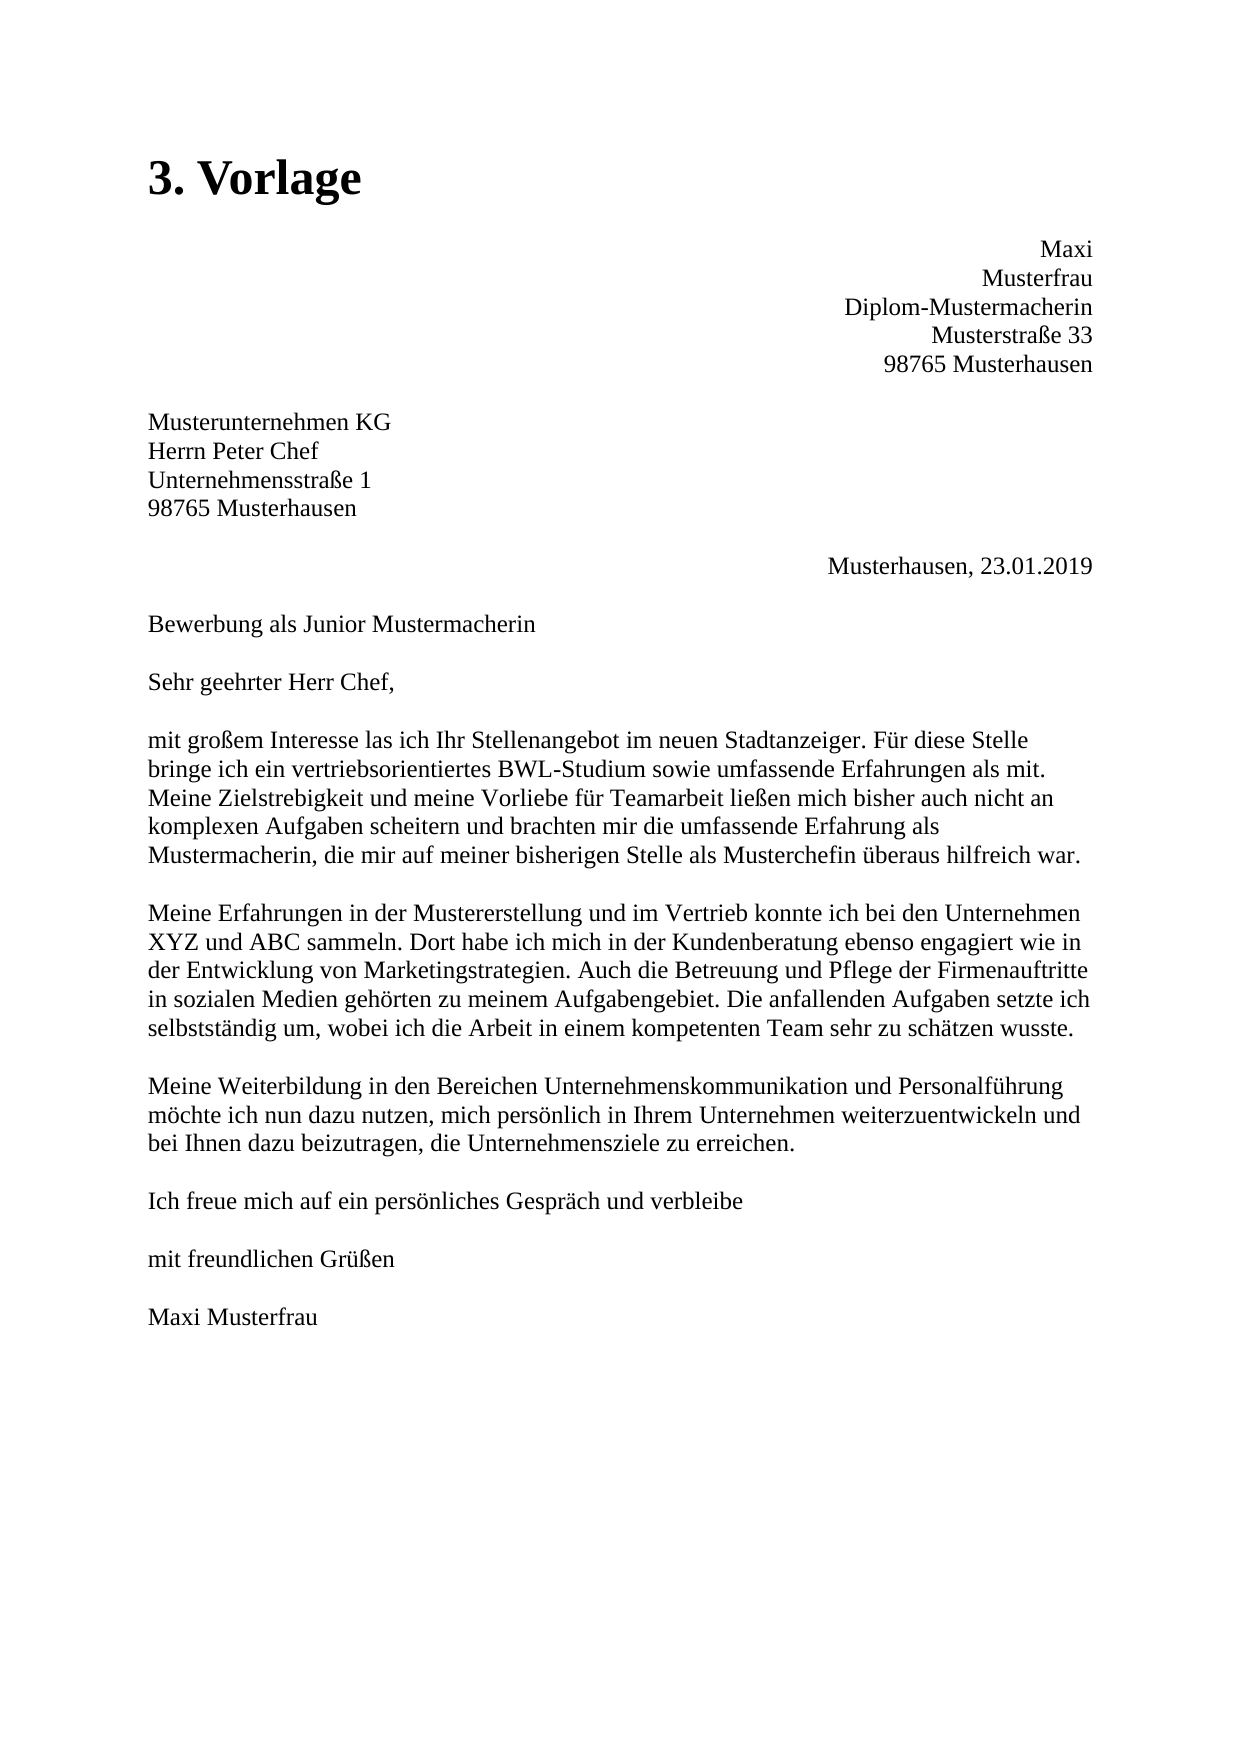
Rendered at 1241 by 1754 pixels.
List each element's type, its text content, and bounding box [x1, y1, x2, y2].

text Meine Weiterbildung in den Bereichen Unternehmenskommunikation und Personalführung möchte ich nun dazu nutzen, mich persönlich in Ihrem Unternehmen weiterzuentwickeln und bei Ihnen dazu beizutragen, die Unternehmensziele zu erreichen. [148, 1071, 1093, 1157]
text mit großem Interesse las ich Ihr Stellenangebot im neuen Stadtanzeiger. Für diese Stelle bringe ich ein vertriebsorientiertes BWL-Studium sowie umfassende Erfahrungen als mit. Meine Zielstrebigkeit und meine Vorliebe für Teamarbeit ließen mich bisher auch nicht an komplexen Aufgaben scheitern und brachten mir die umfassende Erfahrung als Mustermacherin, die mir auf meiner bisherigen Stelle als Musterchefin überaus hilfreich war. [148, 725, 1093, 869]
text Ich freue mich auf ein persönliches Gespräch und verbleibe [148, 1186, 1093, 1215]
text Musterhausen, 23.01.2019 [148, 551, 1093, 580]
text mit freundlichen Grüßen [148, 1244, 1093, 1273]
text Meine Erfahrungen in der Mustererstellung und im Vertrieb konnte ich bei den Unternehmen XYZ und ABC sammeln. Dort habe ich mich in der Kundenberatung ebenso engagiert wie in der Entwicklung von Marketingstrategien. Auch die Betreuung und Pflege der Firmenauftritte in sozialen Medien gehörten zu meinem Aufgabengebiet. Die anfallenden Aufgaben setzte ich selbstständig um, wobei ich die Arbeit in einem kompetenten Team sehr zu schätzen wusste. [148, 898, 1093, 1042]
text Musterunternehmen KG Herrn Peter Chef Unternehmensstraße 1 98765 Musterhausen [148, 407, 1093, 522]
text Bewerbung als Junior Mustermacherin [148, 609, 1093, 638]
text Maxi Musterfrau [148, 1302, 1093, 1331]
text Sehr geehrter Herr Chef, [148, 667, 1093, 696]
text 3. Vorlage [148, 148, 1093, 205]
text Maxi Musterfrau Diplom-Mustermacherin Musterstraße 33 98765 Musterhausen [148, 234, 1093, 378]
